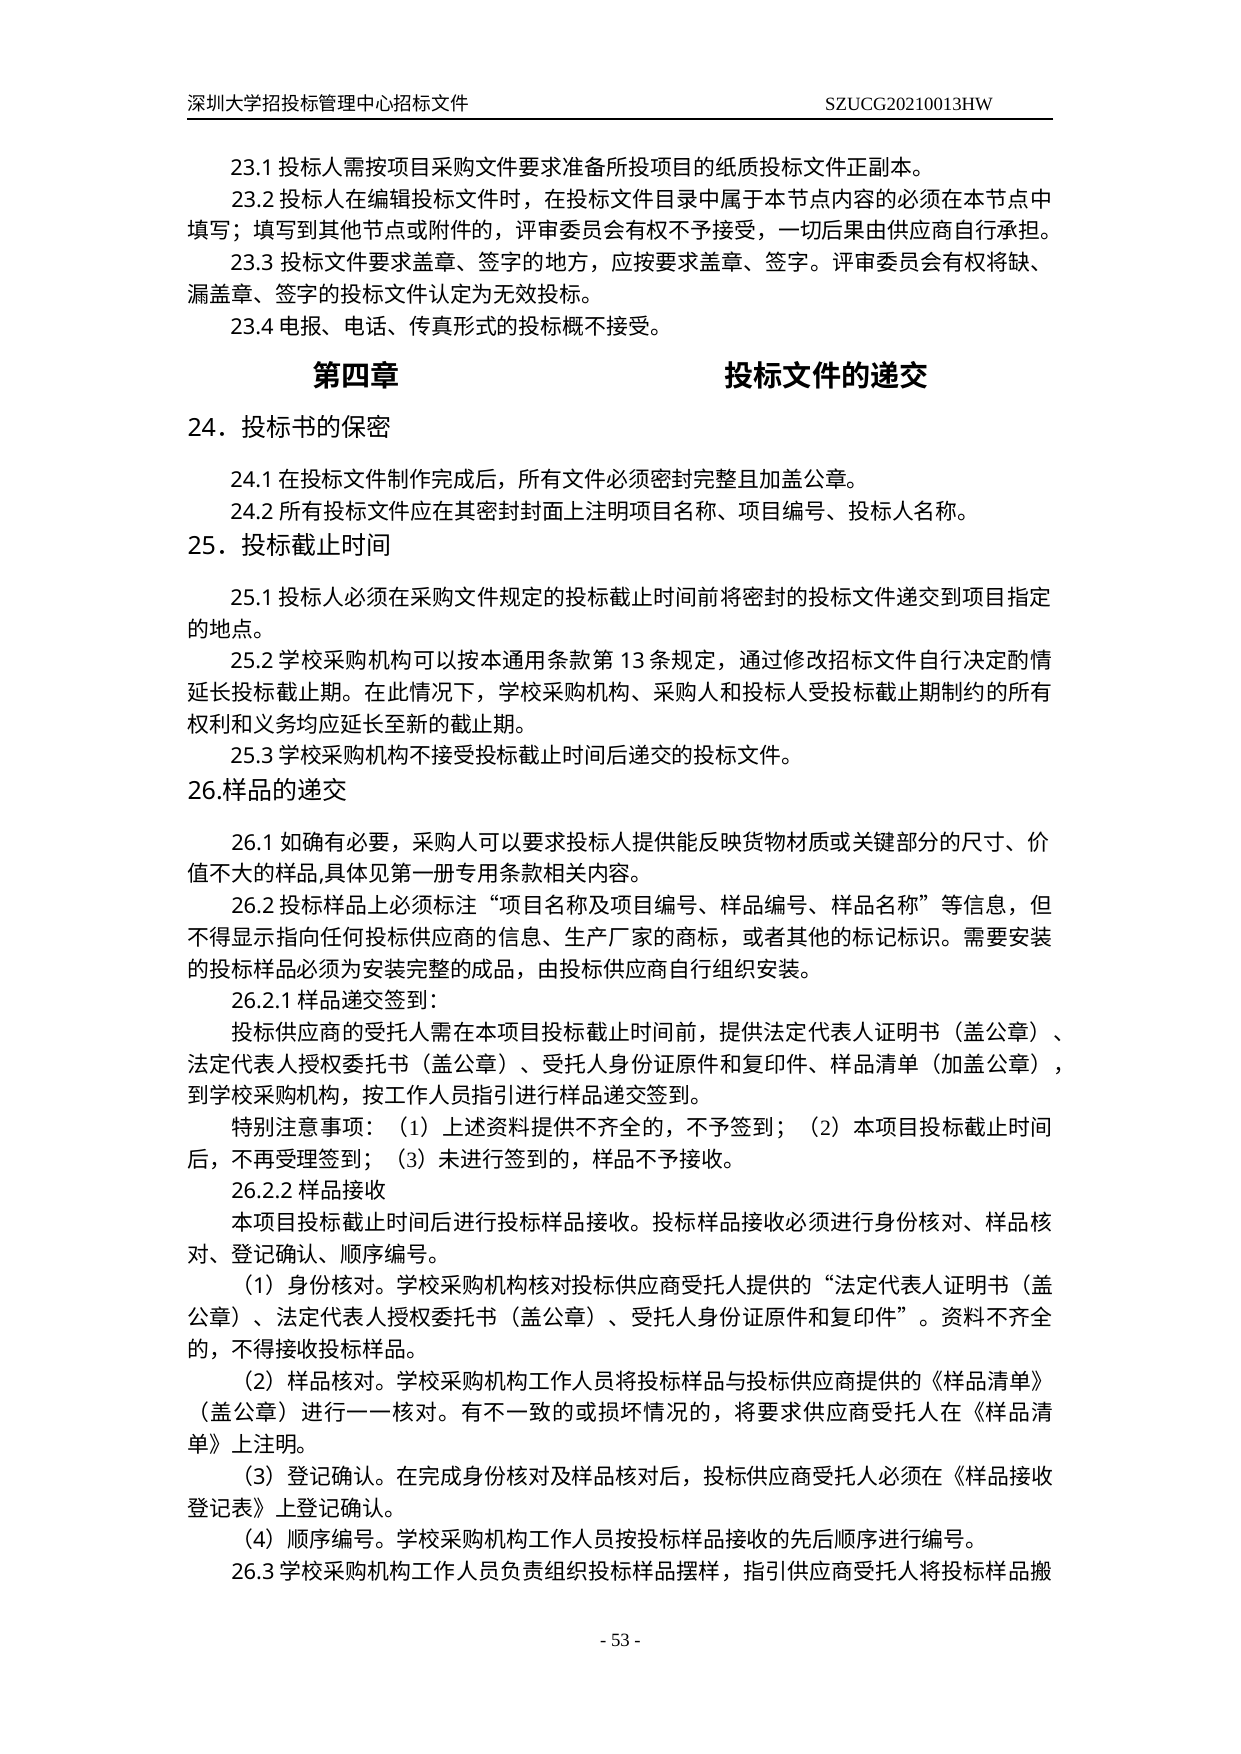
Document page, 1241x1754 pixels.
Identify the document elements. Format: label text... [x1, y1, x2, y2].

text （4）顺序编号。学校采购机构工作人员按投标样品接收的先后顺序进行编号。 [187, 1522, 1053, 1554]
text 25.3学校采购机构不接受投标截止时间后递交的投标文件。 [187, 738, 1053, 770]
text 24.1在投标文件制作完成后，所有文件必须密封完整且加盖公章。 [187, 462, 1053, 494]
text 25．投标截止时间 [187, 526, 1053, 562]
text 26.2.2 样品接收 [187, 1173, 1053, 1205]
text 23.2投标人在编辑投标文件时，在投标文件目录中属于本节点内容的必须在本节点中填写；填写到其他节点或附件的，评审委员会有权不予接受，一切后果由供应商自行承担。 [187, 182, 1053, 245]
text 23.4电报、电话、传真形式的投标概不接受。 [187, 309, 1053, 340]
text 24.2 所有投标文件应在其密封封面上注明项目名称、项目编号、投标人名称。 [187, 494, 1053, 526]
list 投标文件的递交 [187, 353, 1053, 395]
text 23.3 投标文件要求盖章、签字的地方，应按要求盖章、签字。评审委员会有权将缺、漏盖章、签字的投标文件认定为无效投标。 [187, 245, 1053, 309]
text （3）登记确认。在完成身份核对及样品核对后，投标供应商受托人必须在《样品接收登记表》上登记确认。 [187, 1459, 1053, 1522]
text 26.2投标样品上必须标注“项目名称及项目编号、样品编号、样品名称”等信息，但不得显示指向任何投标供应商的信息、生产厂家的商标，或者其他的标记标识。需要安装的投标样品必须为安装完整的成品，由投标供应商自行组织安装。 [187, 888, 1053, 983]
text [187, 1554, 1053, 1586]
text （2）样品核对。学校采购机构工作人员将投标样品与投标供应商提供的《样品清单》（盖公章）进行一一核对。有不一致的或损坏情况的，将要求供应商受托人在《样品清单》上注明。 [187, 1364, 1053, 1459]
text 25.2学校采购机构可以按本通用条款第13条规定，通过修改招标文件自行决定酌情延长投标截止期。在此情况下，学校采购机构、采购人和投标人受投标截止期制约的所有权利和义务均应延长至新的截止期。 [187, 643, 1053, 738]
text 26.2.1样品递交签到： [187, 983, 1053, 1015]
text 本项目投标截止时间后进行投标样品接收。投标样品接收必须进行身份核对、样品核对、登记确认、顺序编号。 [187, 1205, 1053, 1268]
text 26.样品的递交 [187, 770, 1053, 807]
text 23.1投标人需按项目采购文件要求准备所投项目的纸质投标文件正副本。 [187, 150, 1053, 182]
text 投标供应商的受托人需在本项目投标截止时间前，提供法定代表人证明书（盖公章）、法定代表人授权委托书（盖公章）、受托人身份证原件和复印件、样品清单（加盖公章），到学校采购机构，按工作人员指引进行样品递交签到。 [187, 1015, 1053, 1110]
text 25.1投标人必须在采购文件规定的投标截止时间前将密封的投标文件递交到项目指定的地点。 [187, 580, 1053, 643]
text （1）身份核对。学校采购机构核对投标供应商受托人提供的“法定代表人证明书（盖公章）、法定代表人授权委托书（盖公章）、受托人身份证原件和复印件”。资料不齐全的，不得接收投标样品。 [187, 1268, 1053, 1364]
text 特别注意事项：（1）上述资料提供不齐全的，不予签到；（2）本项目投标截止时间后，不再受理签到；（3）未进行签到的，样品不予接收。 [187, 1110, 1053, 1173]
text 24．投标书的保密 [187, 408, 1053, 444]
text 26.1 如确有必要，采购人可以要求投标人提供能反映货物材质或关键部分的尺寸、价值不大的样品,具体见第一册专用条款相关内容。 [187, 825, 1053, 888]
